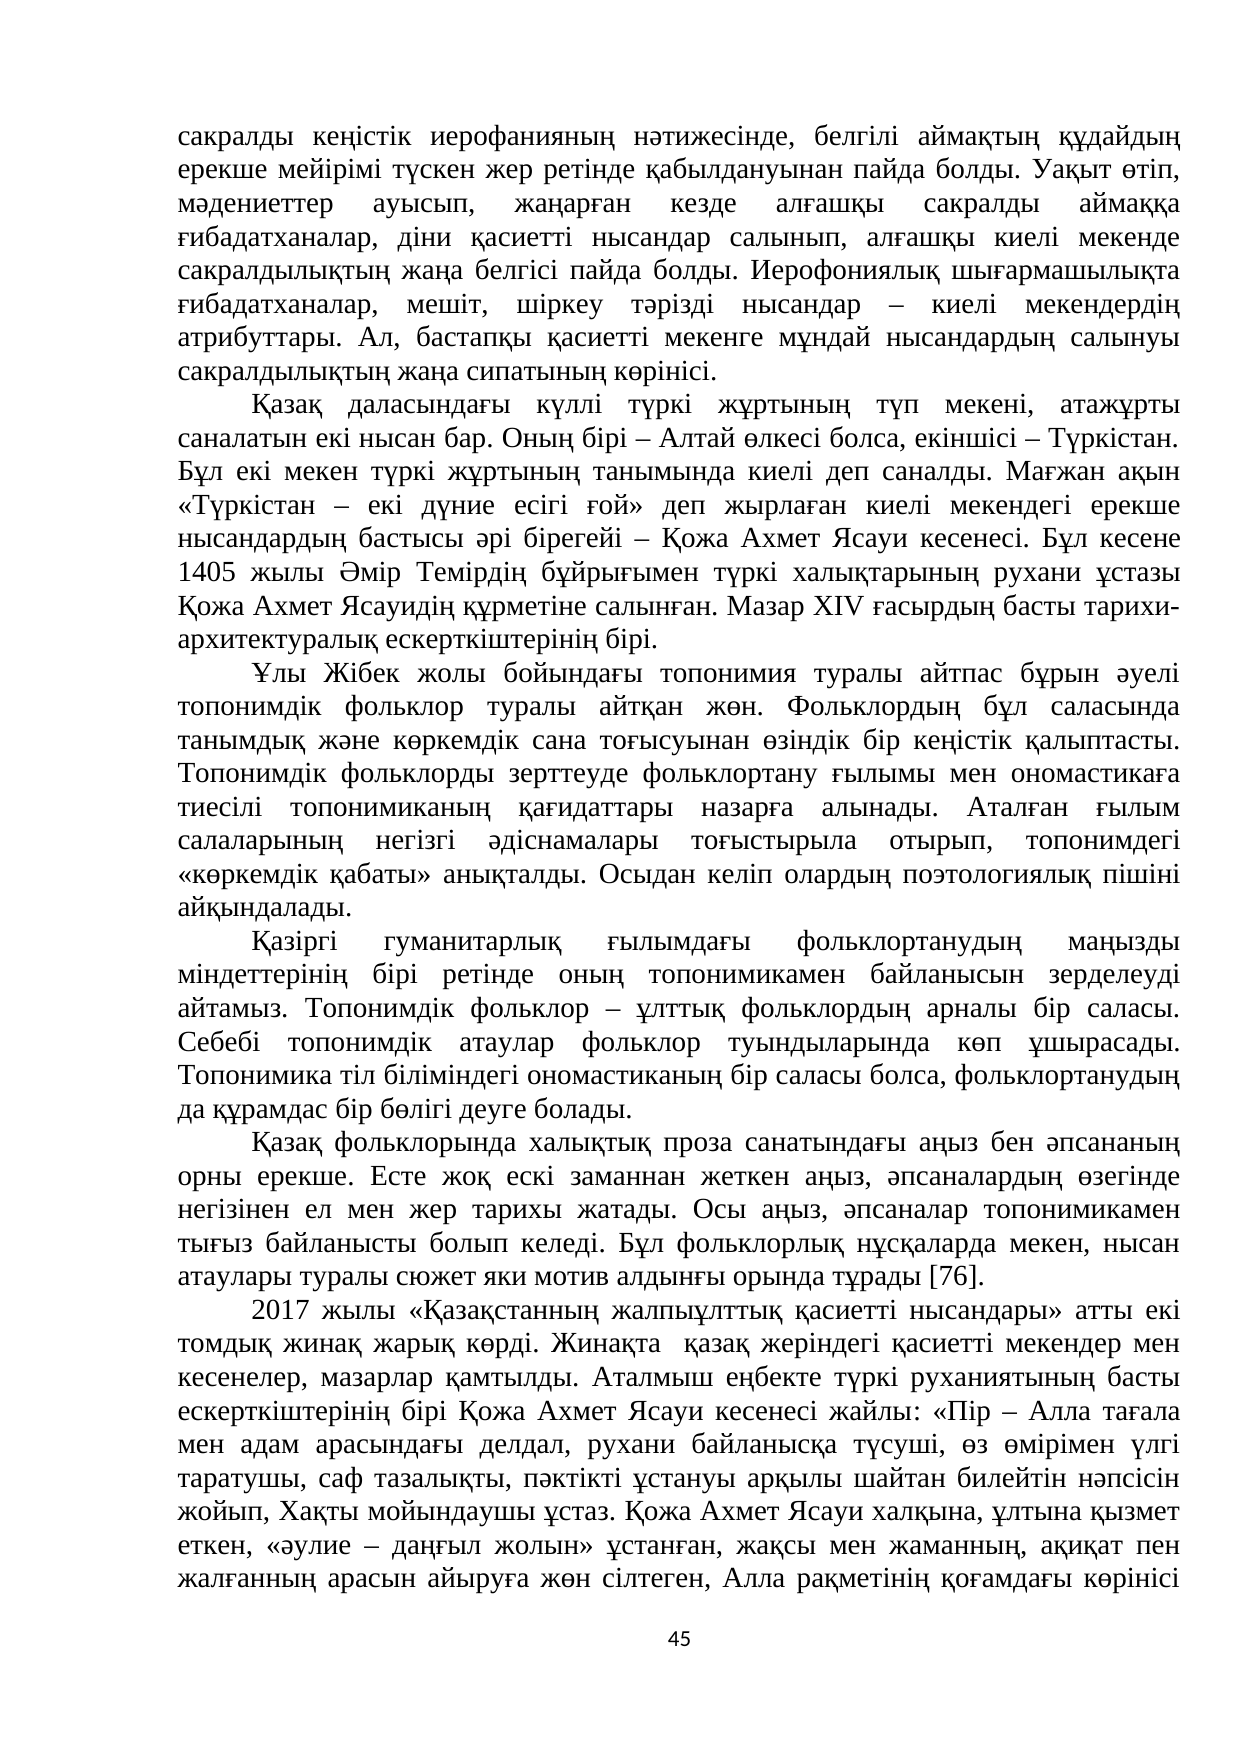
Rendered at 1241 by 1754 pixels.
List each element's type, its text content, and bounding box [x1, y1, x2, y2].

text Қазақ фольклорында халықтық проза санатындағы аңыз бен әпсананың орны ерекше. Есте жоқ ескі заманнан жеткен аңыз, әпсаналардың өзегінде негізінен ел мен жер тарихы жатады. Осы аңыз, әпсаналар топонимикамен тығыз байланысты болып келеді. Бұл фольклорлық нұсқаларда мекен, нысан атаулары туралы сюжет яки мотив алдынғы орында тұрады [76]. [177, 1124, 1181, 1292]
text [177, 1292, 1181, 1594]
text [177, 118, 1181, 386]
text Қазіргі гуманитарлық ғылымдағы фольклортанудың маңызды міндеттерінің бірі ретінде оның топонимикамен байланысын зерделеуді айтамыз. Топонимдік фольклор – ұлттық фольклордың арналы бір саласы. Себебі топонимдік атаулар фольклор туындыларында көп ұшырасады. Топонимика тіл біліміндегі ономастиканың бір саласы болса, фольклортанудың да құрамдас бір бөлігі деуге болады. [177, 923, 1181, 1124]
text Ұлы Жібек жолы бойындағы топонимия туралы айтпас бұрын әуелі топонимдік фольклор туралы айтқан жөн. Фольклордың бұл саласында танымдық және көркемдік сана тоғысуынан өзіндік бір кеңістік қалыптасты. Топонимдік фольклорды зерттеуде фольклортану ғылымы мен ономастикаға тиесілі топонимиканың қағидаттары назарға алынады. Аталған ғылым салаларының негізгі әдіснамалары тоғыстырыла отырып, топонимдегі «көркемдік қабаты» анықталды. Осыдан келіп олардың поэтологиялық пішіні айқындалады. [177, 655, 1181, 923]
text Қазақ даласындағы күллі түркі жұртының түп мекені, атажұрты саналатын екі нысан бар. Оның бірі – Алтай өлкесі болса, екіншісі – Түркістан. Бұл екі мекен түркі жұртының танымында киелі деп саналды. Мағжан ақын «Түркістан – екі дүние есігі ғой» деп жырлаған киелі мекендегі ерекше нысандардың бастысы әрі бірегейі – Қожа Ахмет Ясауи кесенесі. Бұл кесене 1405 жылы Әмір Темірдің бұйрығымен түркі халықтарының рухани ұстазы Қожа Ахмет Ясауидің құрметіне салынған. Мазар ХІV ғасырдың басты тарихи-архитектуралық ескерткіштерінің бірі. [177, 386, 1181, 655]
